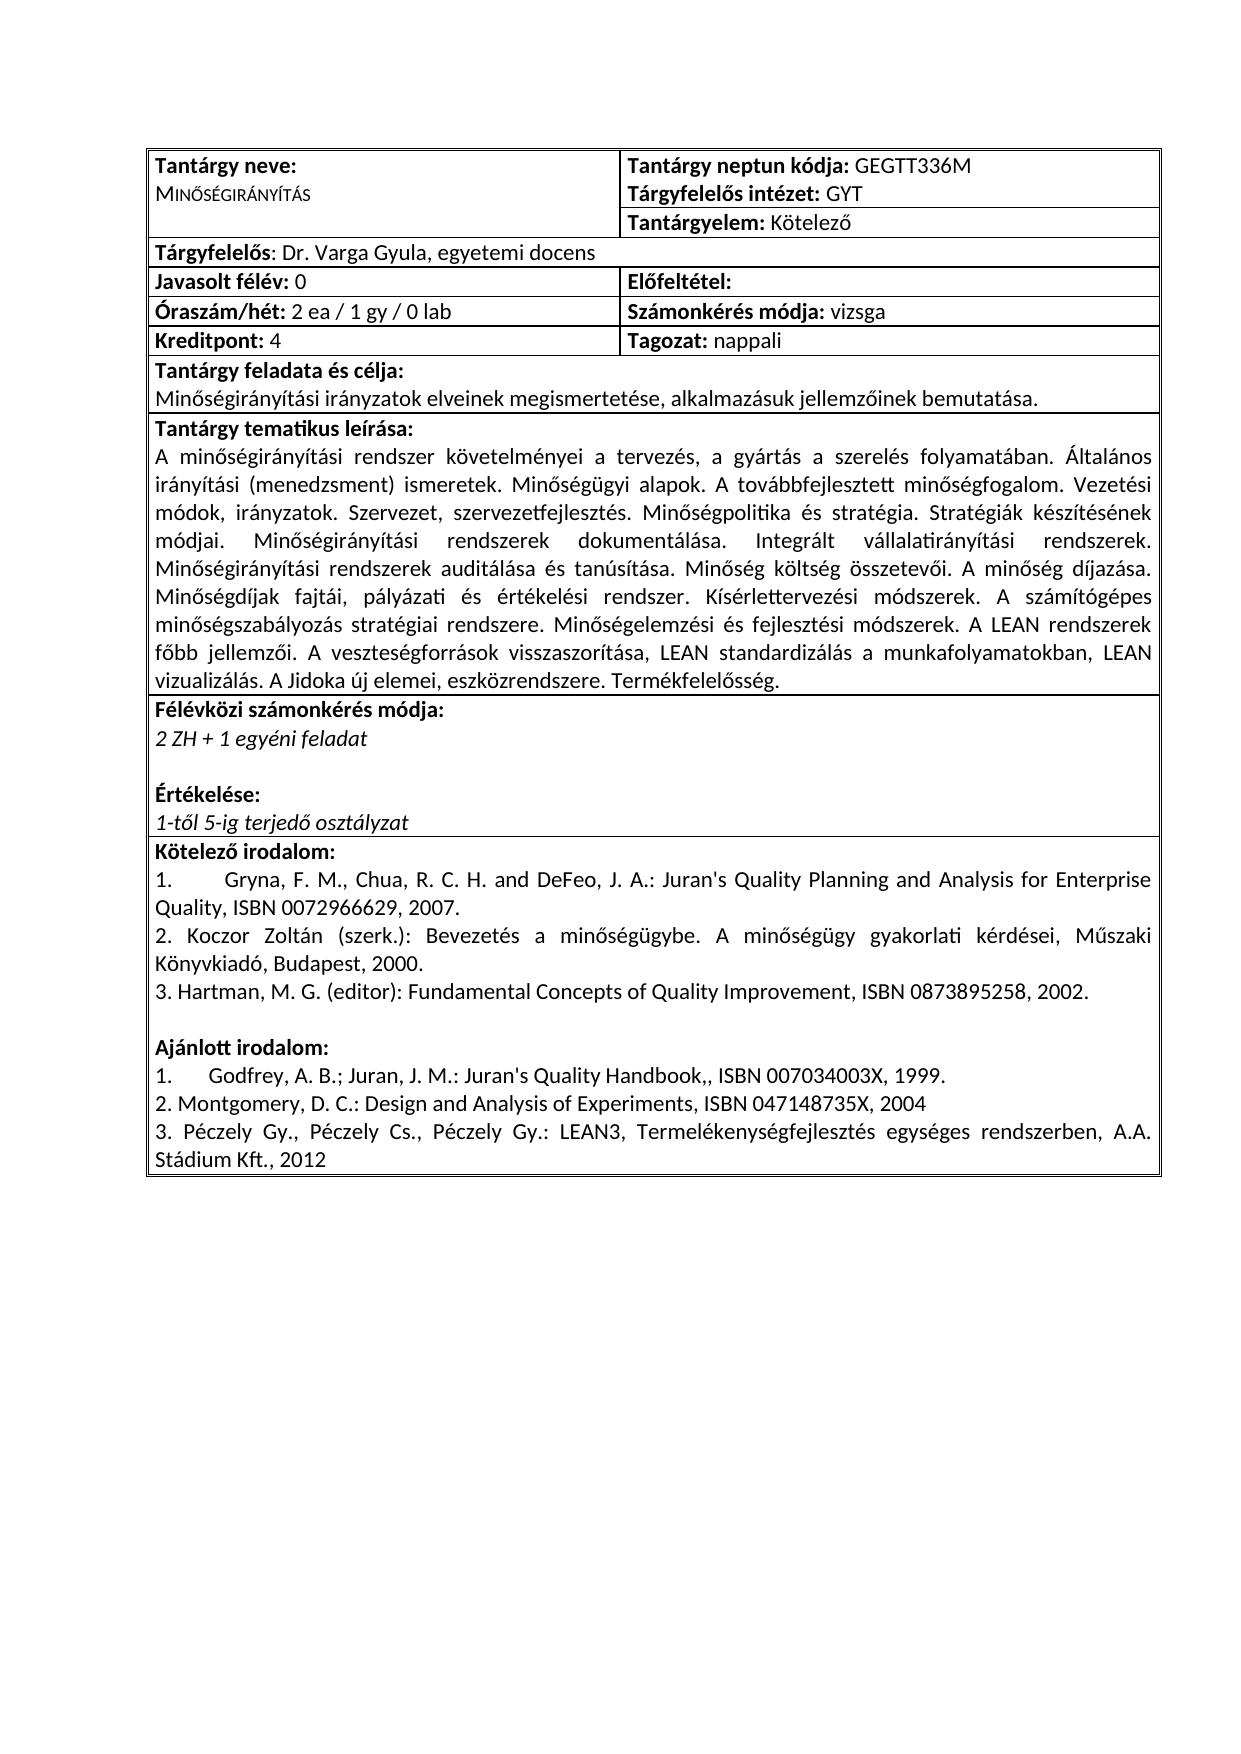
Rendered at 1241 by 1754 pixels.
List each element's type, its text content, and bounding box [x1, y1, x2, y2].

table_header Tantárgy neve: Minőségirányítás [149, 151, 619, 236]
table_cell Tantárgy feladata és célja: Minőségirányítási irányzatok elveinek megismertetése, alkalmazásuk jellemzőinek bemutatása. [149, 356, 1159, 412]
table_cell Számonkérés módja: vizsga [621, 297, 1159, 325]
table_cell Előfeltétel: [621, 268, 1159, 296]
table_cell Kreditpont: 4 [149, 327, 619, 355]
table_cell Tagozat: nappali [621, 327, 1159, 355]
table_cell Félévközi számonkérés módja: 2 ZH + 1 egyéni feladat Értékelése: 1-től 5-ig terjedő osztályzat [149, 696, 1159, 836]
table_cell Tárgyfelelős: Dr. Varga Gyula, egyetemi docens [149, 238, 1159, 266]
table_cell Javasolt félév: 0 [149, 268, 619, 296]
table_header Tantárgy neptun kódja: GEGTT336M Tárgyfelelős intézet: GYT [621, 151, 1159, 207]
table_cell Kötelező irodalom: 1. Gryna, F. M., Chua, R. C. H. and DeFeo, J. A.: Juran's Quality Planning and Analysis for Enterprise Quality, ISBN 0072966629, 2007. 2. Koczor Zoltán (szerk.): Bevezetés a minőségügybe. A minőségügy gyakorlati kérdései, Műszaki Könyvkiadó, Budapest, 2000. 3. Hartman, M. G. (editor): Fundamental Concepts of Quality Improvement, ISBN 0873895258, 2002. Ajánlott irodalom: 1. Godfrey, A. B.; Juran, J. M.: Juran's Quality Handbook,, ISBN 007034003X, 1999. 2. Montgomery, D. C.: Design and Analysis of Experiments, ISBN 047148735X, 2004 3. Péczely Gy., Péczely Cs., Péczely Gy.: LEAN3, Termelékenységfejlesztés egységes rendszerben, A.A. Stádium Kft., 2012 [149, 837, 1159, 1173]
table_cell Óraszám/hét: 2 ea / 1 gy / 0 lab [149, 297, 619, 325]
table_cell Tantárgyelem: Kötelező [621, 208, 1159, 236]
table_cell Tantárgy tematikus leírása: A minőségirányítási rendszer követelményei a tervezés, a gyártás a szerelés folyamatában. Általános irányítási (menedzsment) ismeretek. Minőségügyi alapok. A továbbfejlesztett minőségfogalom. Vezetési módok, irányzatok. Szervezet, szervezetfejlesztés. Minőségpolitika és stratégia. Stratégiák készítésének módjai. Minőségirányítási rendszerek dokumentálása. Integrált vállalatirányítási rendszerek. Minőségirányítási rendszerek auditálása és tanúsítása. Minőség költség összetevői. A minőség díjazása. Minőségdíjak fajtái, pályázati és értékelési rendszer. Kísérlettervezési módszerek. A számítógépes minőségszabályozás stratégiai rendszere. Minőségelemzési és fejlesztési módszerek. A LEAN rendszerek főbb jellemzői. A veszteségforrások visszaszorítása, LEAN standardizálás a munkafolyamatokban, LEAN vizualizálás. A Jidoka új elemei, eszközrendszere. Termékfelelősség. [149, 414, 1159, 694]
